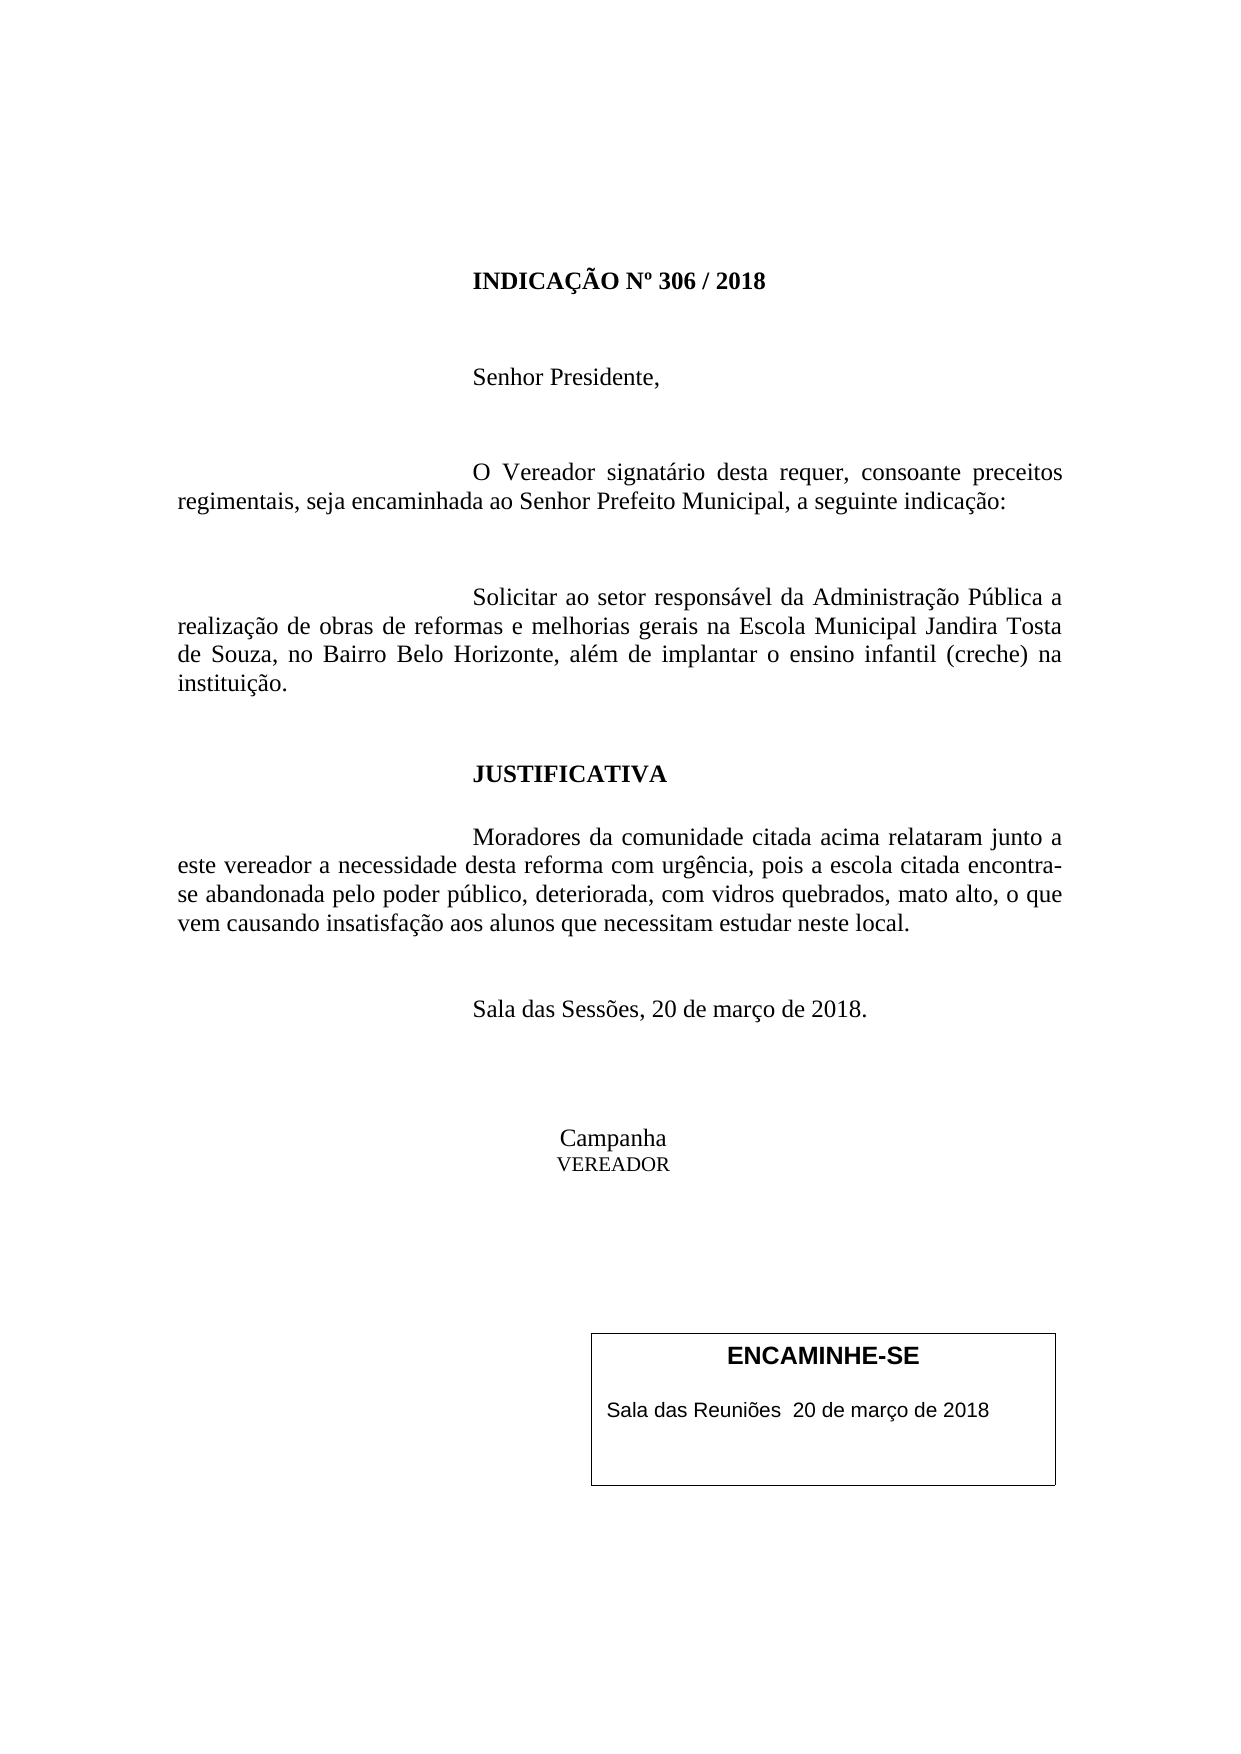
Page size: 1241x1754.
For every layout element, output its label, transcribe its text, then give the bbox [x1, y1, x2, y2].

text Senhor Presidente, [472, 362, 1063, 390]
text INDICAÇÃO Nº 306 / 2018 [472, 266, 1063, 294]
text Sala das Sessões, 20 de março de 2018. [472, 994, 1063, 1023]
table_cell VEREADOR [170, 1152, 1056, 1181]
text JUSTIFICATIVA [177, 759, 1004, 788]
table_header Campanha [170, 1124, 1056, 1152]
text Solicitar ao setor responsável da Administração Pública a realização de obras de reformas e melhorias gerais na Escola Municipal Jandira Tosta de Souza, no Bairro Belo Horizonte, além de implantar o ensino infantil (creche) na instituição. [177, 582, 1063, 697]
text O Vereador signatário desta requer, consoante preceitos regimentais, seja encaminhada ao Senhor Prefeito Municipal, a seguinte indicação: [177, 457, 1063, 515]
text Moradores da comunidade citada acima relataram junto a este vereador a necessidade desta reforma com urgência, pois a escola citada encontra-se abandonada pelo poder público, deteriorada, com vidros quebrados, mato alto, o que vem causando insatisfação aos alunos que necessitam estudar neste local. [177, 822, 1063, 937]
